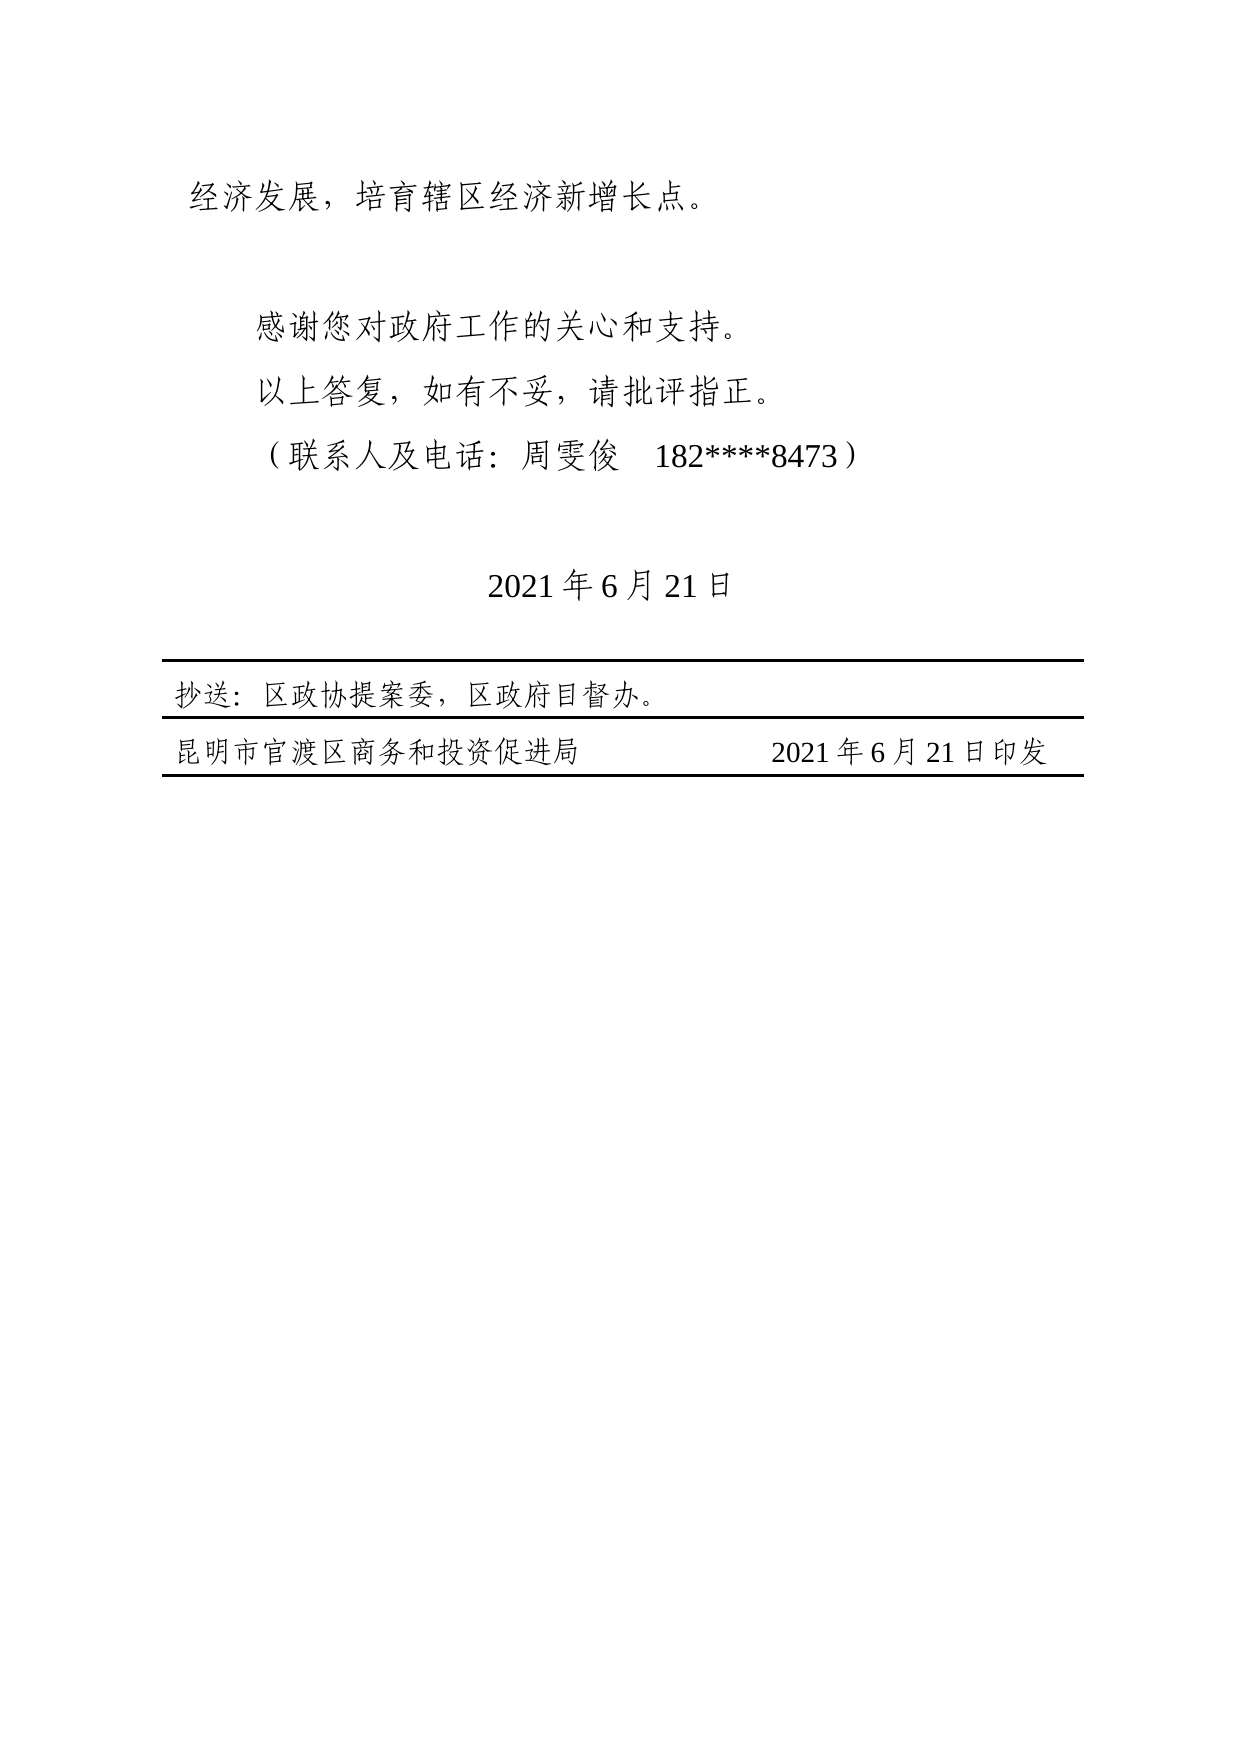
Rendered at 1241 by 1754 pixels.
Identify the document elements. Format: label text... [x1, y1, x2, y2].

table_header 抄送：区政协提案委，区政府目督办。 [162, 662, 1083, 716]
table_cell 昆明市官渡区商务和投资促进局 2021年6月21日印发 [162, 719, 1083, 773]
text 感谢您对政府工作的关心和支持。 [187, 292, 1053, 357]
text （联系人及电话：周雯俊 182****8473） [187, 422, 1053, 487]
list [187, 162, 1053, 227]
text 2021年6月21日 [187, 552, 1053, 617]
text 以上答复，如有不妥，请批评指正。 [187, 357, 1053, 422]
